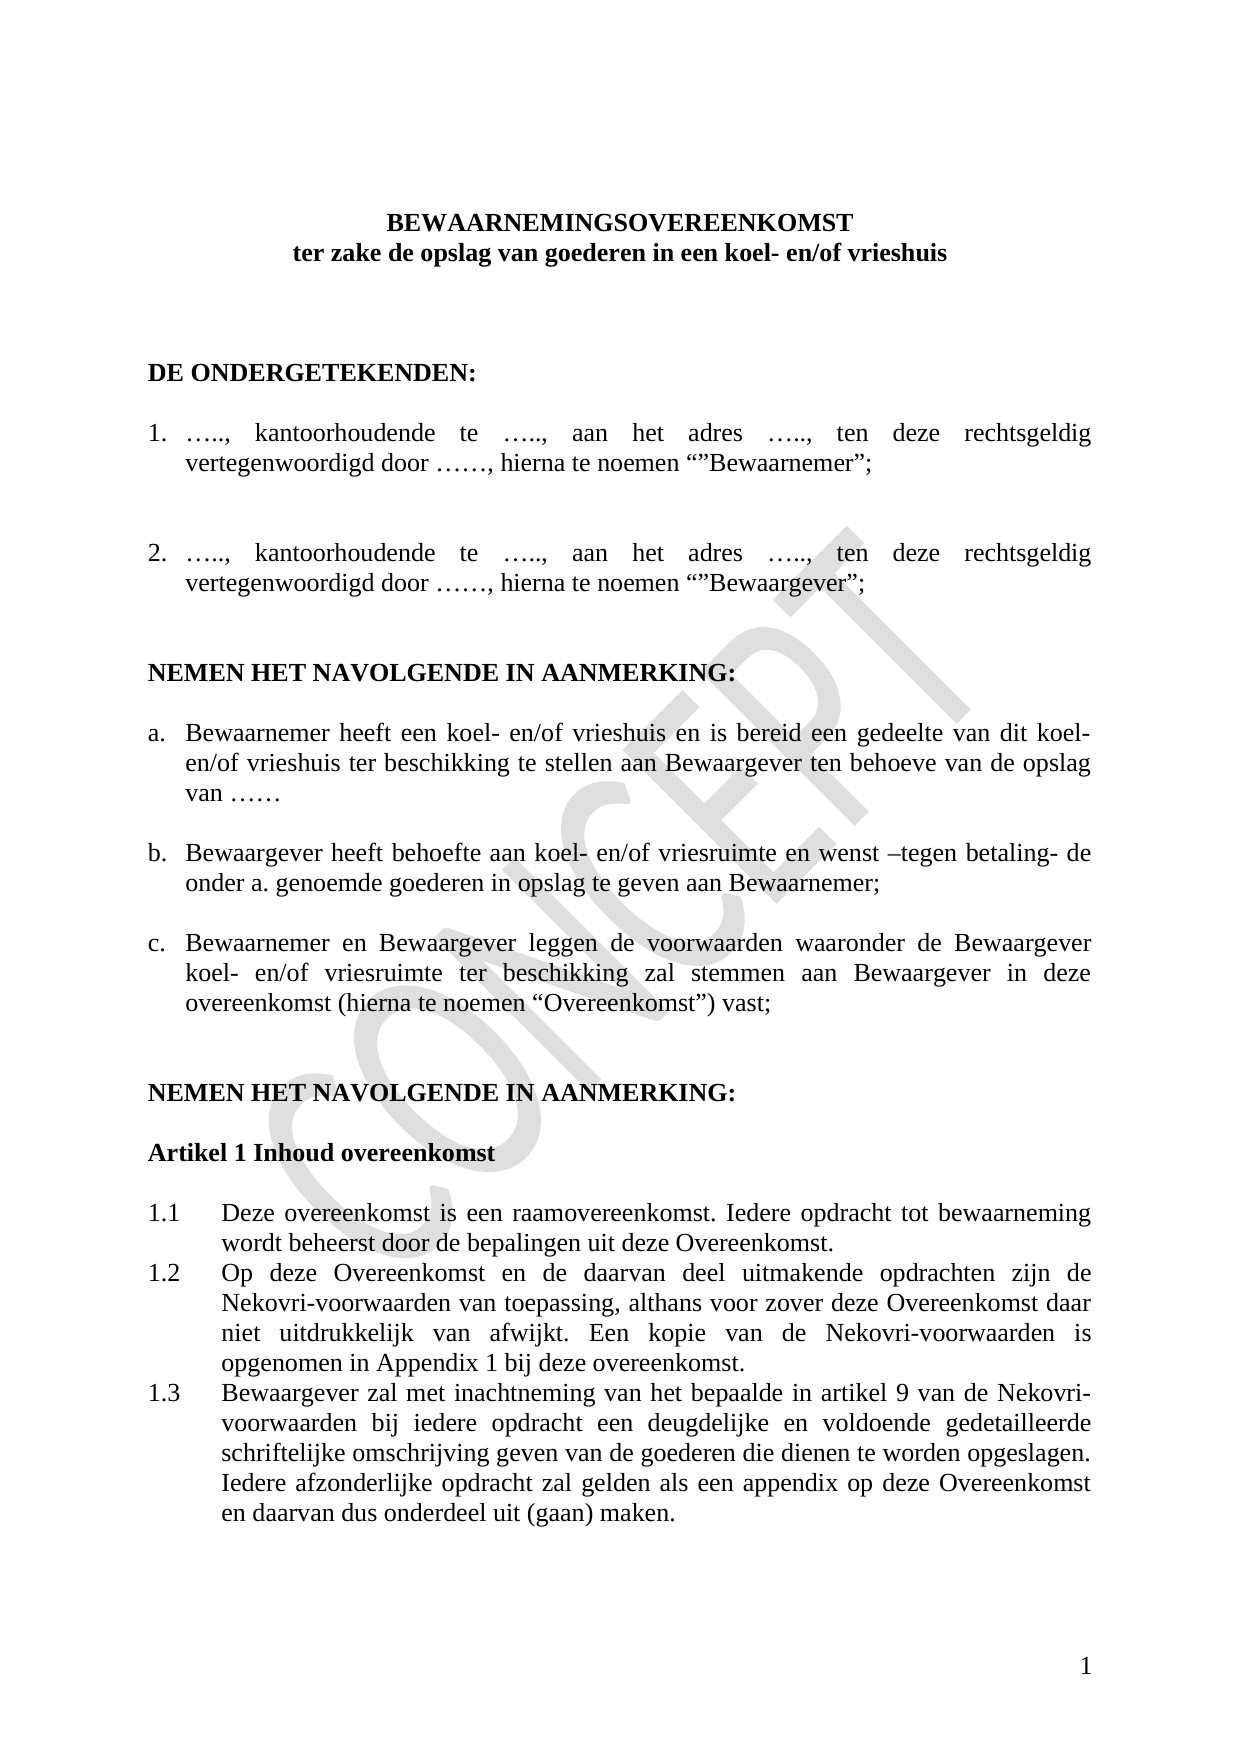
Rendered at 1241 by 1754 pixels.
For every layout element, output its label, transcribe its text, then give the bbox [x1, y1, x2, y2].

list Bewaarnemer en Bewaargever leggen de voorwaarden waaronder de Bewaargever koel- en/of vriesruimte ter beschikking zal stemmen aan Bewaargever in deze overeenkomst (hierna te noemen “Overeenkomst”) vast; [148, 927, 1092, 1017]
text ter zake de opslag van goederen in een koel- en/of vrieshuis [148, 237, 1092, 267]
list ….., kantoorhoudende te ….., aan het adres ….., ten deze rechtsgeldig vertegenwoordigd door ……, hierna te noemen “”Bewaarnemer”; [148, 417, 1092, 477]
text NEMEN HET NAVOLGENDE IN AANMERKING: [148, 1077, 1092, 1107]
text BEWAARNEMINGSOVEREENKOMST [148, 207, 1092, 237]
list Bewaargever zal met inachtneming van het bepaalde in artikel 9 van de Nekovri- voorwaarden bij iedere opdracht een deugdelijke en voldoende gedetailleerde schriftelijke omschrijving geven van de goederen die dienen te worden opgeslagen. Iedere afzonderlijke opdracht zal gelden als een appendix op deze Overeenkomst en daarvan dus onderdeel uit (gaan) maken. [148, 1377, 1092, 1527]
list Deze overeenkomst is een raamovereenkomst. Iedere opdracht tot bewaarneming wordt beheerst door de bepalingen uit deze Overeenkomst. [148, 1197, 1092, 1257]
text Artikel 1 Inhoud overeenkomst [148, 1137, 1092, 1167]
text NEMEN HET NAVOLGENDE IN AANMERKING: [148, 657, 1092, 687]
list Bewaarnemer heeft een koel- en/of vrieshuis en is bereid een gedeelte van dit koel- en/of vrieshuis ter beschikking te stellen aan Bewaargever ten behoeve van de opslag van …… [148, 717, 1092, 807]
list Op deze Overeenkomst en de daarvan deel uitmakende opdrachten zijn de Nekovri-voorwaarden van toepassing, althans voor zover deze Overeenkomst daar niet uitdrukkelijk van afwijkt. Een kopie van de Nekovri-voorwaarden is opgenomen in Appendix 1 bij deze overeenkomst. [148, 1257, 1092, 1377]
text De ondergetekenden: [148, 357, 1092, 387]
list ….., kantoorhoudende te ….., aan het adres ….., ten deze rechtsgeldig vertegenwoordigd door ……, hierna te noemen “”Bewaargever”; [148, 537, 1092, 597]
list Bewaargever heeft behoefte aan koel- en/of vriesruimte en wenst –tegen betaling- de onder a. genoemde goederen in opslag te geven aan Bewaarnemer; [148, 837, 1092, 897]
